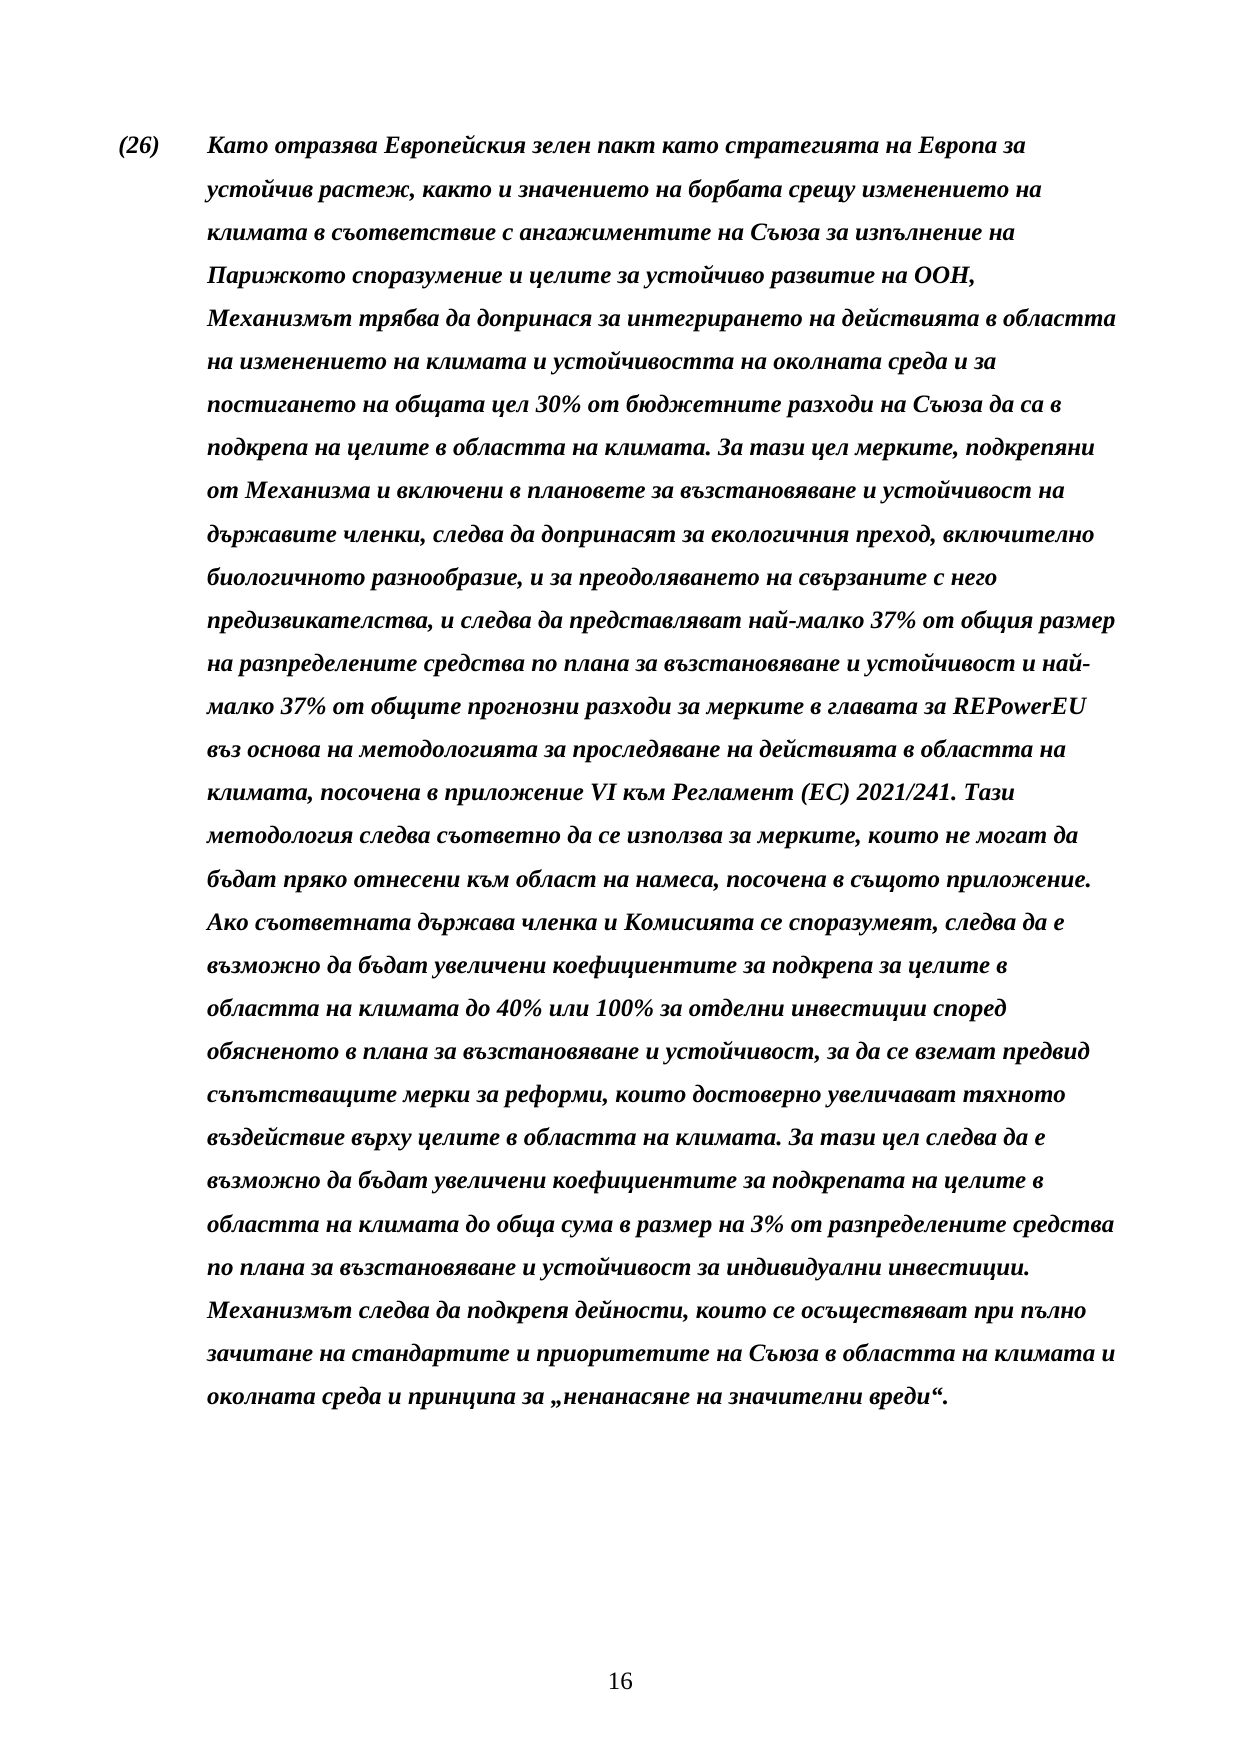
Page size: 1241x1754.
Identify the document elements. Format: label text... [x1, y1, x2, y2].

text (26) Като отразява Европейския зелен пакт като стратегията на Европа за устойчив растеж, както и значението на борбата срещу изменението на климата в съответствие с ангажиментите на Съюза за изпълнение на Парижкото споразумение и целите за устойчиво развитие на ООН, Механизмът трябва да допринася за интегрирането на действията в областта на изменението на климата и устойчивостта на околната среда и за постигането на общата цел 30% от бюджетните разходи на Съюза да са в подкрепа на целите в областта на климата. За тази цел мерките, подкрепяни от Механизма и включени в плановете за възстановяване и устойчивост на държавите членки, следва да допринасят за екологичния преход, включително биологичното разнообразие, и за преодоляването на свързаните с него предизвикателства, и следва да представляват най-малко 37% от общия размер на разпределените средства по плана за възстановяване и устойчивост и най-малко 37% от общите прогнозни разходи за мерките в главата за REPowerEU въз основа на методологията за проследяване на действията в областта на климата, посочена в приложение VI към Регламент (ЕС) 2021/241. Тази методология следва съответно да се използва за мерките, които не могат да бъдат пряко отнесени към област на намеса, посочена в същото приложение. Ако съответната държава членка и Комисията се споразумеят, следва да е възможно да бъдат увеличени коефициентите за подкрепа за целите в областта на климата до 40% или 100% за отделни инвестиции според обясненото в плана за възстановяване и устойчивост, за да се вземат предвид съпътстващите мерки за реформи, които достоверно увеличават тяхното въздействие върху целите в областта на климата. За тази цел следва да е възможно да бъдат увеличени коефициентите за подкрепата на целите в областта на климата до обща сума в размер на 3% от разпределените средства по плана за възстановяване и устойчивост за индивидуални инвестиции. Механизмът следва да подкрепя дейности, които се осъществяват при пълно зачитане на стандартите и приоритетите на Съюза в областта на климата и околната среда и принципа за „ненанасяне на значителни вреди“. [118, 131, 1122, 1410]
